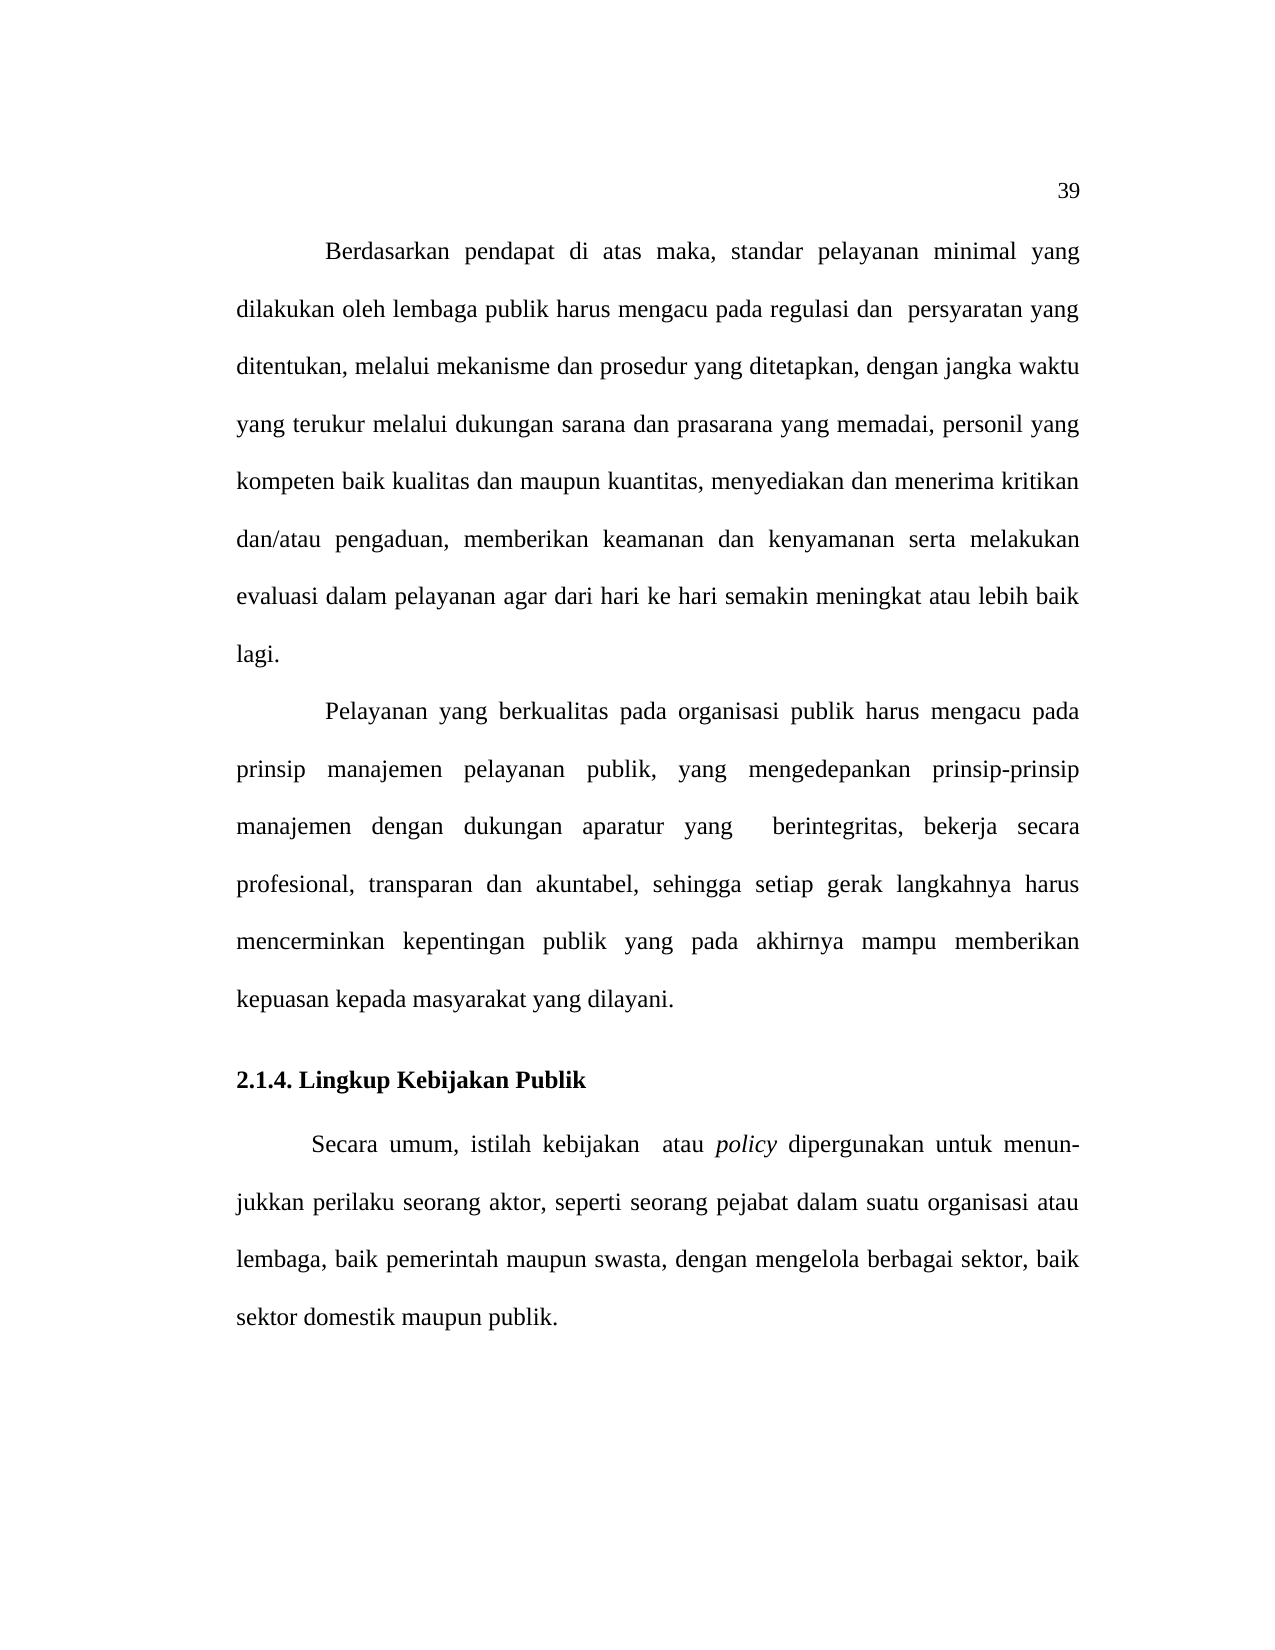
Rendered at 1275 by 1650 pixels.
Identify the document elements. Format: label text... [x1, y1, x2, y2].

text Pelayanan yang berkualitas pada organisasi publik harus mengacu pada prinsip manajemen pelayanan publik, yang mengedepankan prinsip-prinsip manajemen dengan dukungan aparatur yang berintegritas, bekerja secara profesional, transparan dan akuntabel, sehingga setiap gerak langkahnya harus mencerminkan kepentingan publik yang pada akhirnya mampu memberikan kepuasan kepada masyarakat yang dilayani. [236, 696, 1080, 1012]
text 2.1.4. Lingkup Kebijakan Publik [236, 1065, 1080, 1094]
text Berdasarkan pendapat di atas maka, standar pelayanan minimal yang dilakukan oleh lembaga publik harus mengacu pada regulasi dan persyaratan yang ditentukan, melalui mekanisme dan prosedur yang ditetapkan, dengan jangka waktu yang terukur melalui dukungan sarana dan prasarana yang memadai, personil yang kompeten baik kualitas dan maupun kuantitas, menyediakan dan menerima kritikan dan/atau pengaduan, memberikan keamanan dan kenyamanan serta melakukan evaluasi dalam pelayanan agar dari hari ke hari semakin meningkat atau lebih baik lagi. [236, 236, 1080, 667]
text Secara umum, istilah kebijakan atau policy dipergunakan untuk menun-jukkan perilaku seorang aktor, seperti seorang pejabat dalam suatu organisasi atau lembaga, baik pemerintah maupun swasta, dengan mengelola berbagai sektor, baik sektor domestik maupun publik. [236, 1129, 1080, 1330]
